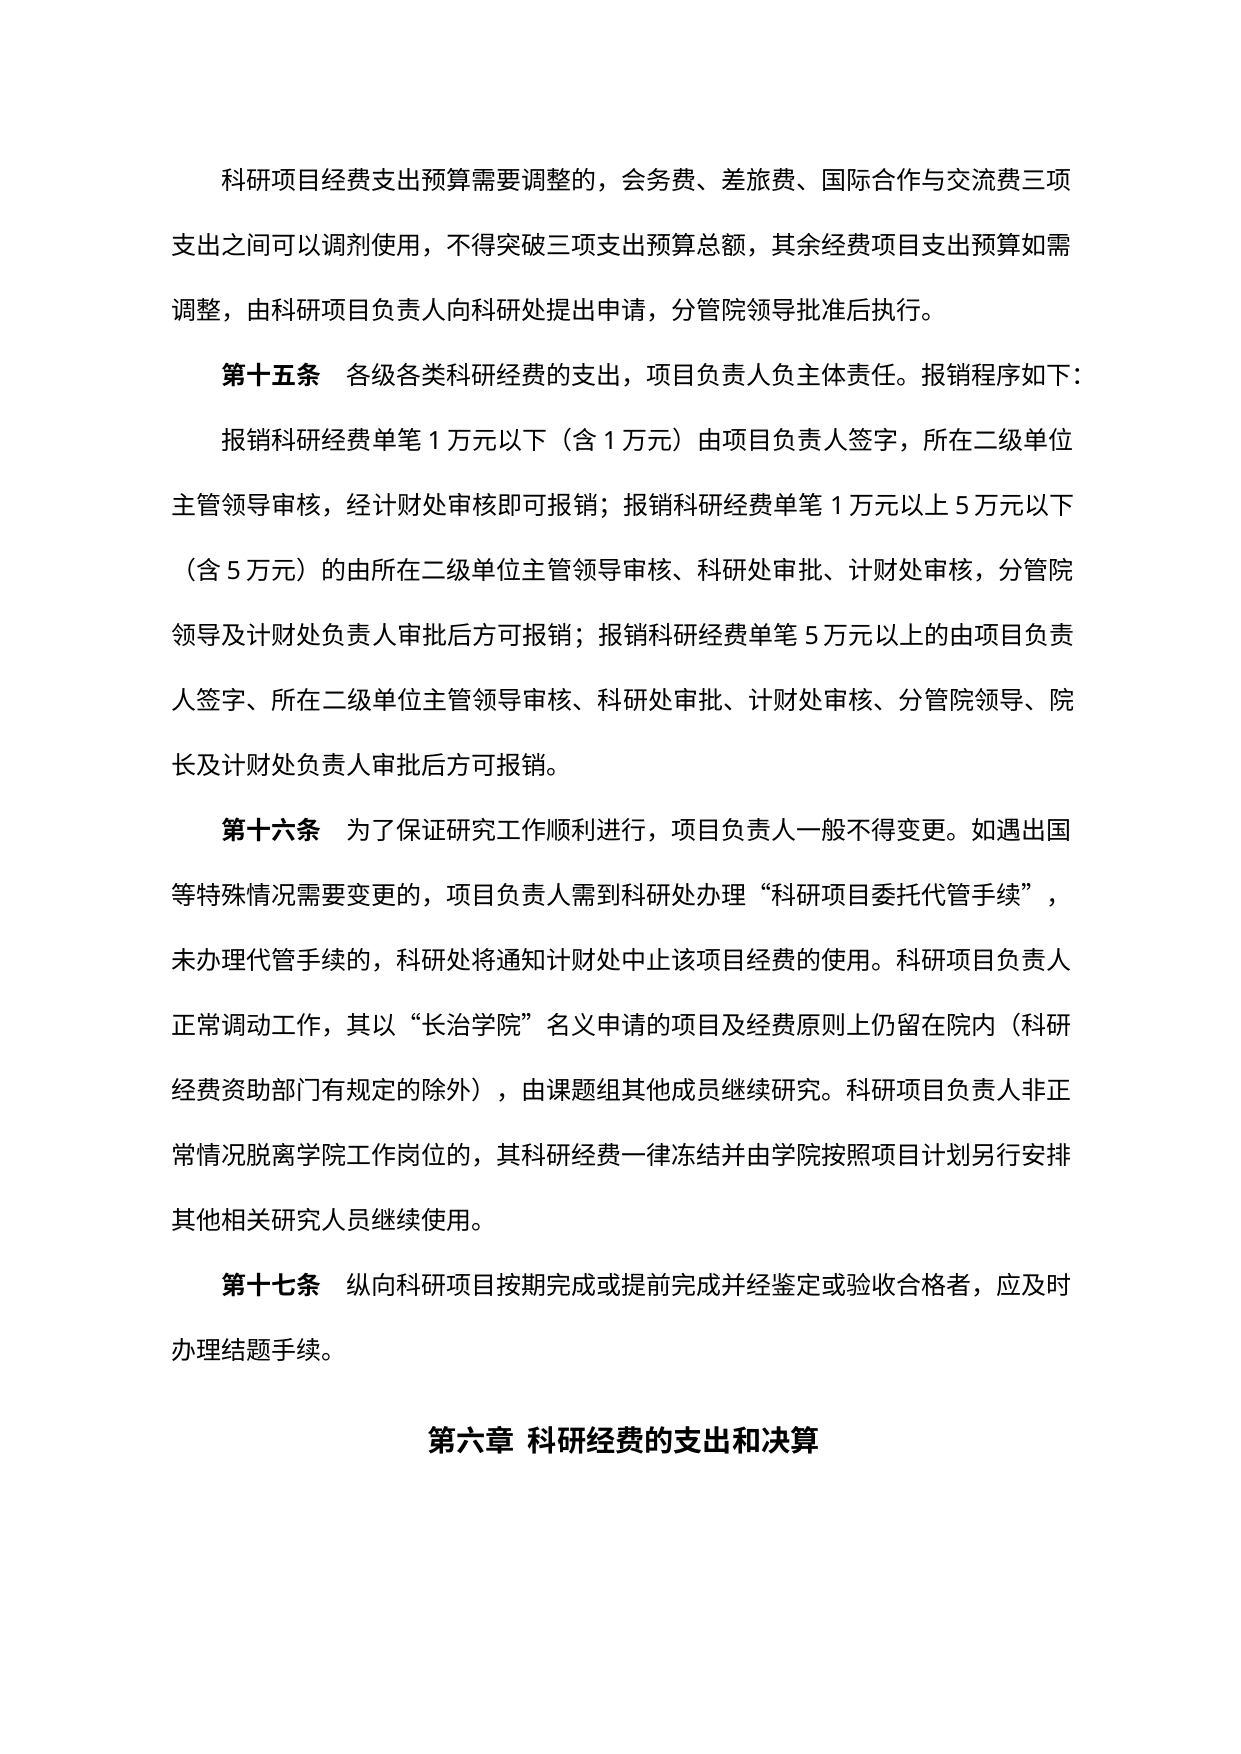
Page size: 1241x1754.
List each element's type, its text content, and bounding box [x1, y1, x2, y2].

list 各级各类科研经费的支出，项目负责人负主体责任。报销程序如下： [171, 341, 1075, 406]
text 第六章 科研经费的支出和决算 [171, 1406, 1075, 1471]
text 报销科研经费单笔1万元以下（含1万元）由项目负责人签字，所在二级单位主管领导审核，经计财处审核即可报销；报销科研经费单笔1万元以上5万元以下（含5万元）的由所在二级单位主管领导审核、科研处审批、计财处审核，分管院领导及计财处负责人审批后方可报销；报销科研经费单笔5万元以上的由项目负责人签字、所在二级单位主管领导审核、科研处审批、计财处审核、分管院领导、院长及计财处负责人审批后方可报销。 [171, 406, 1075, 796]
list 为了保证研究工作顺利进行，项目负责人一般不得变更。如遇出国等特殊情况需要变更的，项目负责人需到科研处办理“科研项目委托代管手续”，未办理代管手续的，科研处将通知计财处中止该项目经费的使用。科研项目负责人正常调动工作，其以“长治学院”名义申请的项目及经费原则上仍留在院内（科研经费资助部门有规定的除外），由课题组其他成员继续研究。科研项目负责人非正常情况脱离学院工作岗位的，其科研经费一律冻结并由学院按照项目计划另行安排其他相关研究人员继续使用。 [171, 796, 1075, 1251]
text 科研项目经费支出预算需要调整的，会务费、差旅费、国际合作与交流费三项支出之间可以调剂使用，不得突破三项支出预算总额，其余经费项目支出预算如需调整，由科研项目负责人向科研处提出申请，分管院领导批准后执行。 [171, 146, 1075, 341]
list 纵向科研项目按期完成或提前完成并经鉴定或验收合格者，应及时办理结题手续。 [171, 1251, 1075, 1381]
